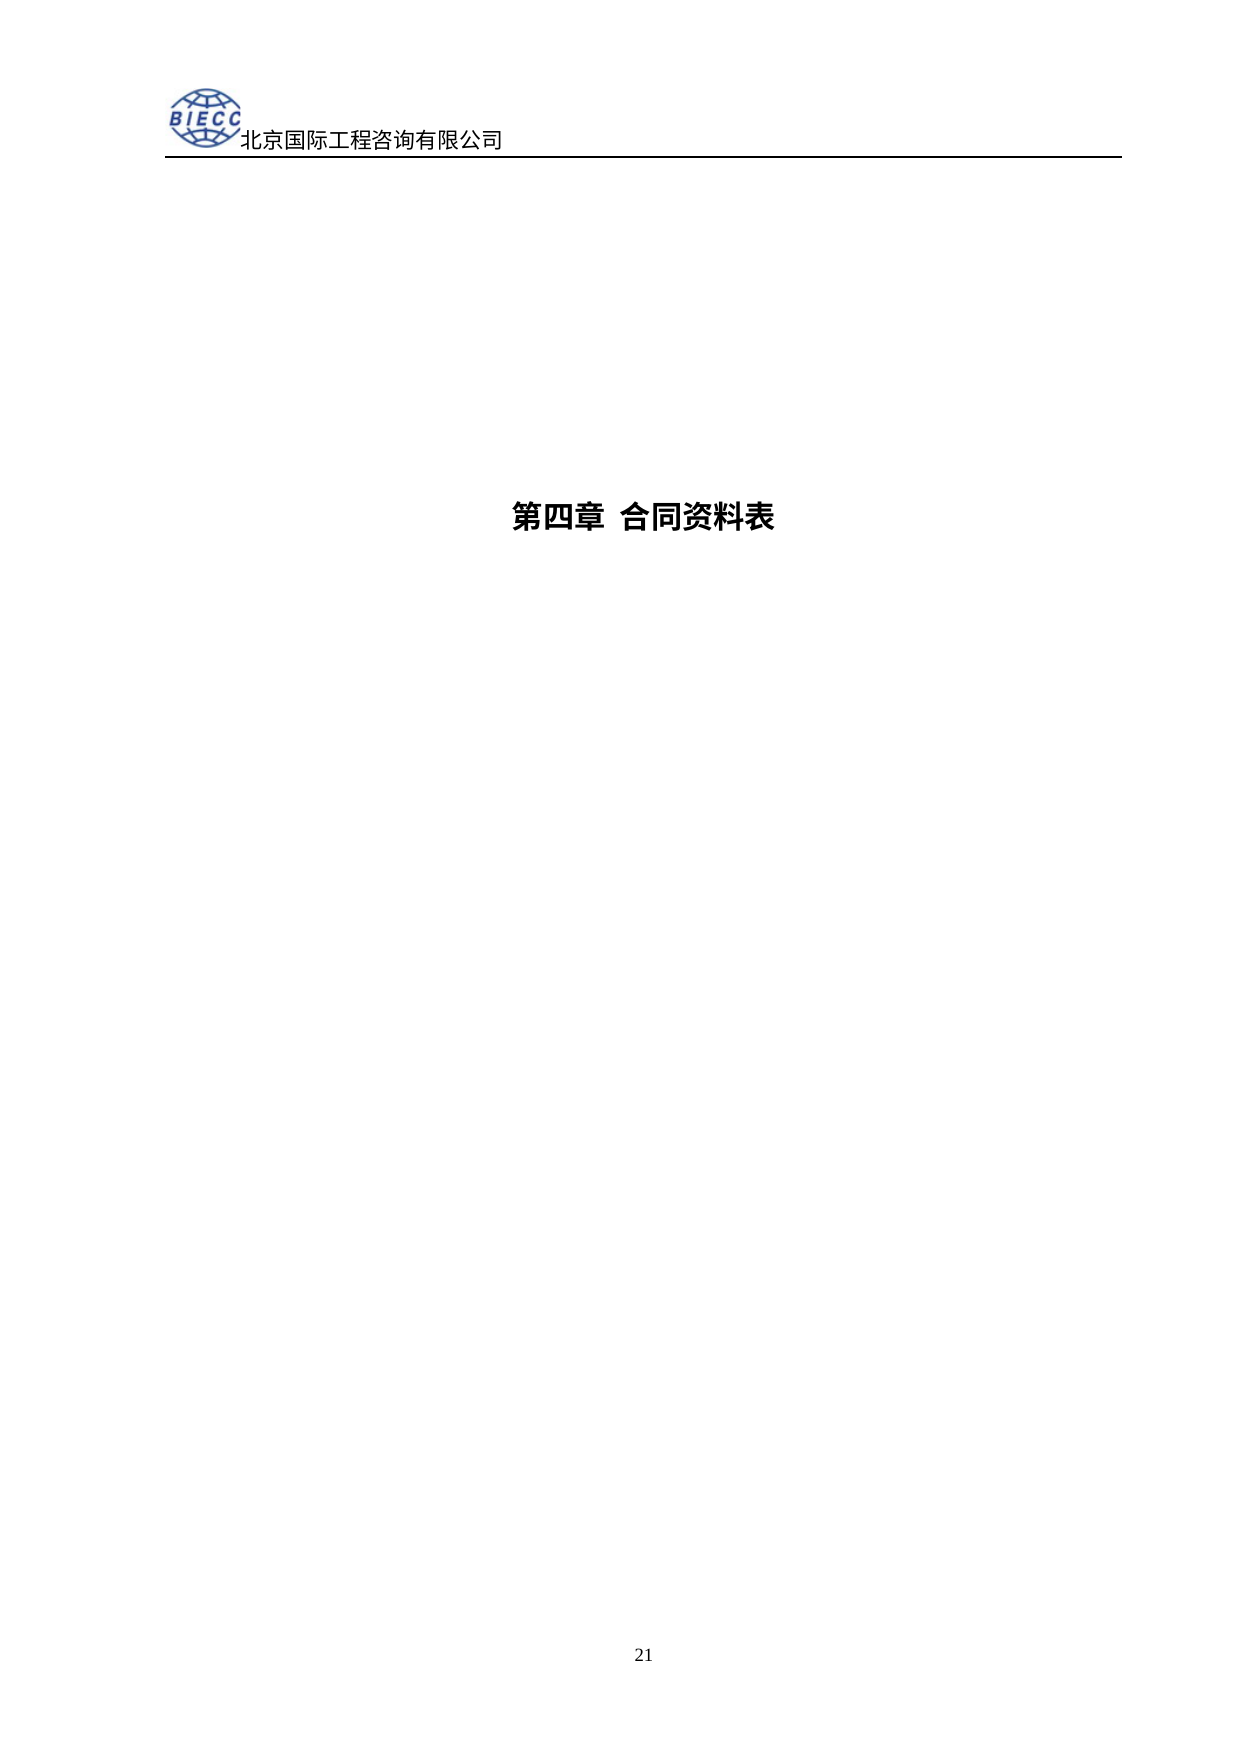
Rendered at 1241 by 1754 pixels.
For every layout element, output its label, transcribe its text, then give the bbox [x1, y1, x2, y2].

subtitle 第四章 合同资料表 [165, 492, 1122, 538]
picture [165, 88, 241, 148]
